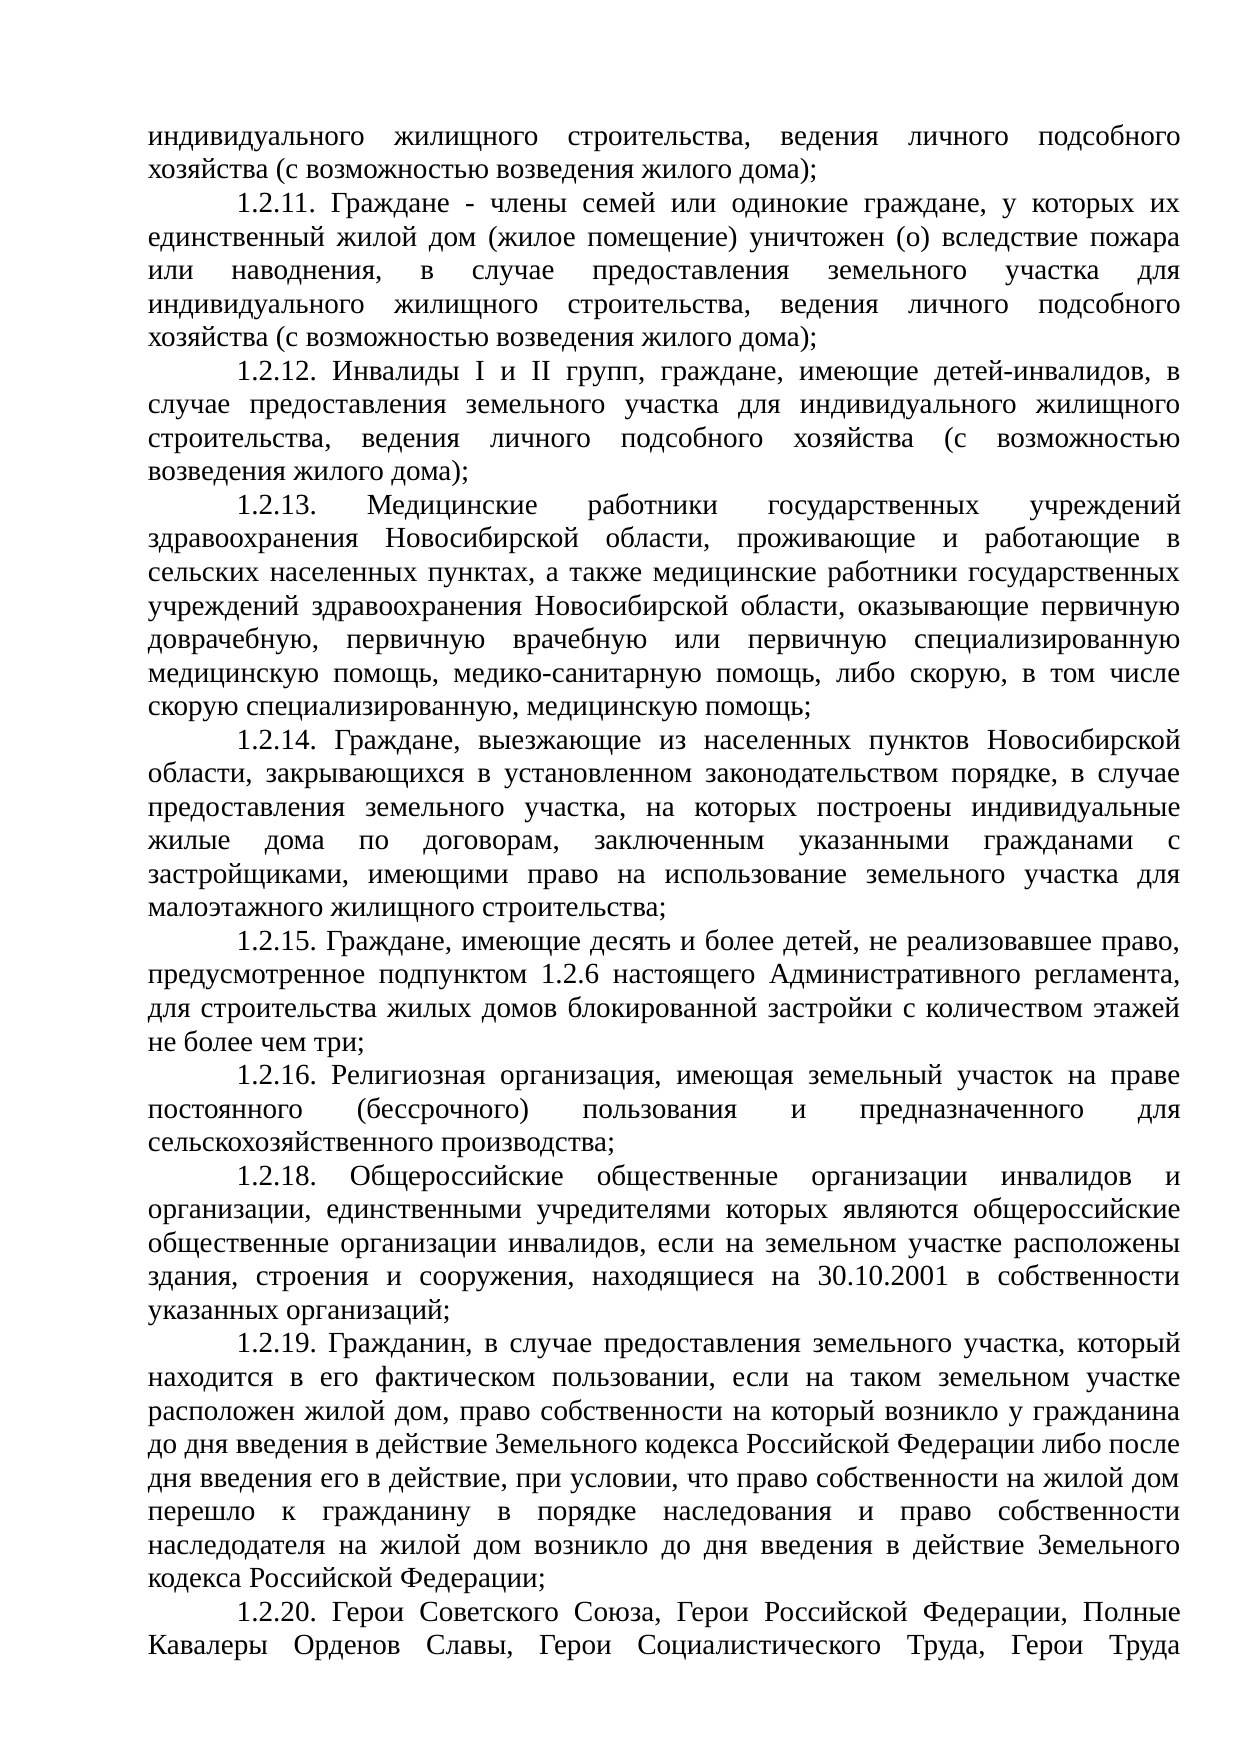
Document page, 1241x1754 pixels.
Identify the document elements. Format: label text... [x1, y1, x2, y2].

text 1.2.15. Граждане, имеющие десять и более детей, не реализовавшее право, предусмотренное подпунктом 1.2.6 настоящего Административного регламента, для строительства жилых домов блокированной застройки с количеством этажей не более чем три; [148, 923, 1181, 1057]
text 1.2.14. Граждане, выезжающие из населенных пунктов Новосибирской области, закрывающихся в установленном законодательством порядке, в случае предоставления земельного участка, на которых построены индивидуальные жилые дома по договорам, заключенным указанными гражданами с застройщиками, имеющими право на использование земельного участка для малоэтажного жилищного строительства; [148, 722, 1181, 923]
text 1.2.11. Граждане - члены семей или одинокие граждане, у которых их единственный жилой дом (жилое помещение) уничтожен (о) вследствие пожара или наводнения, в случае предоставления земельного участка для индивидуального жилищного строительства, ведения личного подсобного хозяйства (с возможностью возведения жилого дома); [148, 185, 1181, 353]
text 1.2.13. Медицинские работники государственных учреждений здравоохранения Новосибирской области, проживающие и работающие в сельских населенных пунктах, а также медицинские работники государственных учреждений здравоохранения Новосибирской области, оказывающие первичную доврачебную, первичную врачебную или первичную специализированную медицинскую помощь, медико-санитарную помощь, либо скорую, в том числе скорую специализированную, медицинскую помощь; [148, 487, 1181, 722]
text 1.2.18. Общероссийские общественные организации инвалидов и организации, единственными учредителями которых являются общероссийские общественные организации инвалидов, если на земельном участке расположены здания, строения и сооружения, находящиеся на 30.10.2001 в собственности указанных организаций; [148, 1158, 1181, 1326]
text 1.2.19. Гражданин, в случае предоставления земельного участка, который находится в его фактическом пользовании, если на таком земельном участке расположен жилой дом, право собственности на который возникло у гражданина до дня введения в действие Земельного кодекса Российской Федерации либо после дня введения его в действие, при условии, что право собственности на жилой дом перешло к гражданину в порядке наследования и право собственности наследодателя на жилой дом возникло до дня введения в действие Земельного кодекса Российской Федерации; [148, 1326, 1181, 1594]
text 1.2.16. Религиозная организация, имеющая земельный участок на праве постоянного (бессрочного) пользования и предназначенного для сельскохозяйственного производства; [148, 1057, 1181, 1158]
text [148, 118, 1181, 185]
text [148, 1594, 1181, 1661]
text 1.2.12. Инвалиды I и II групп, граждане, имеющие детей-инвалидов, в случае предоставления земельного участка для индивидуального жилищного строительства, ведения личного подсобного хозяйства (с возможностью возведения жилого дома); [148, 353, 1181, 487]
